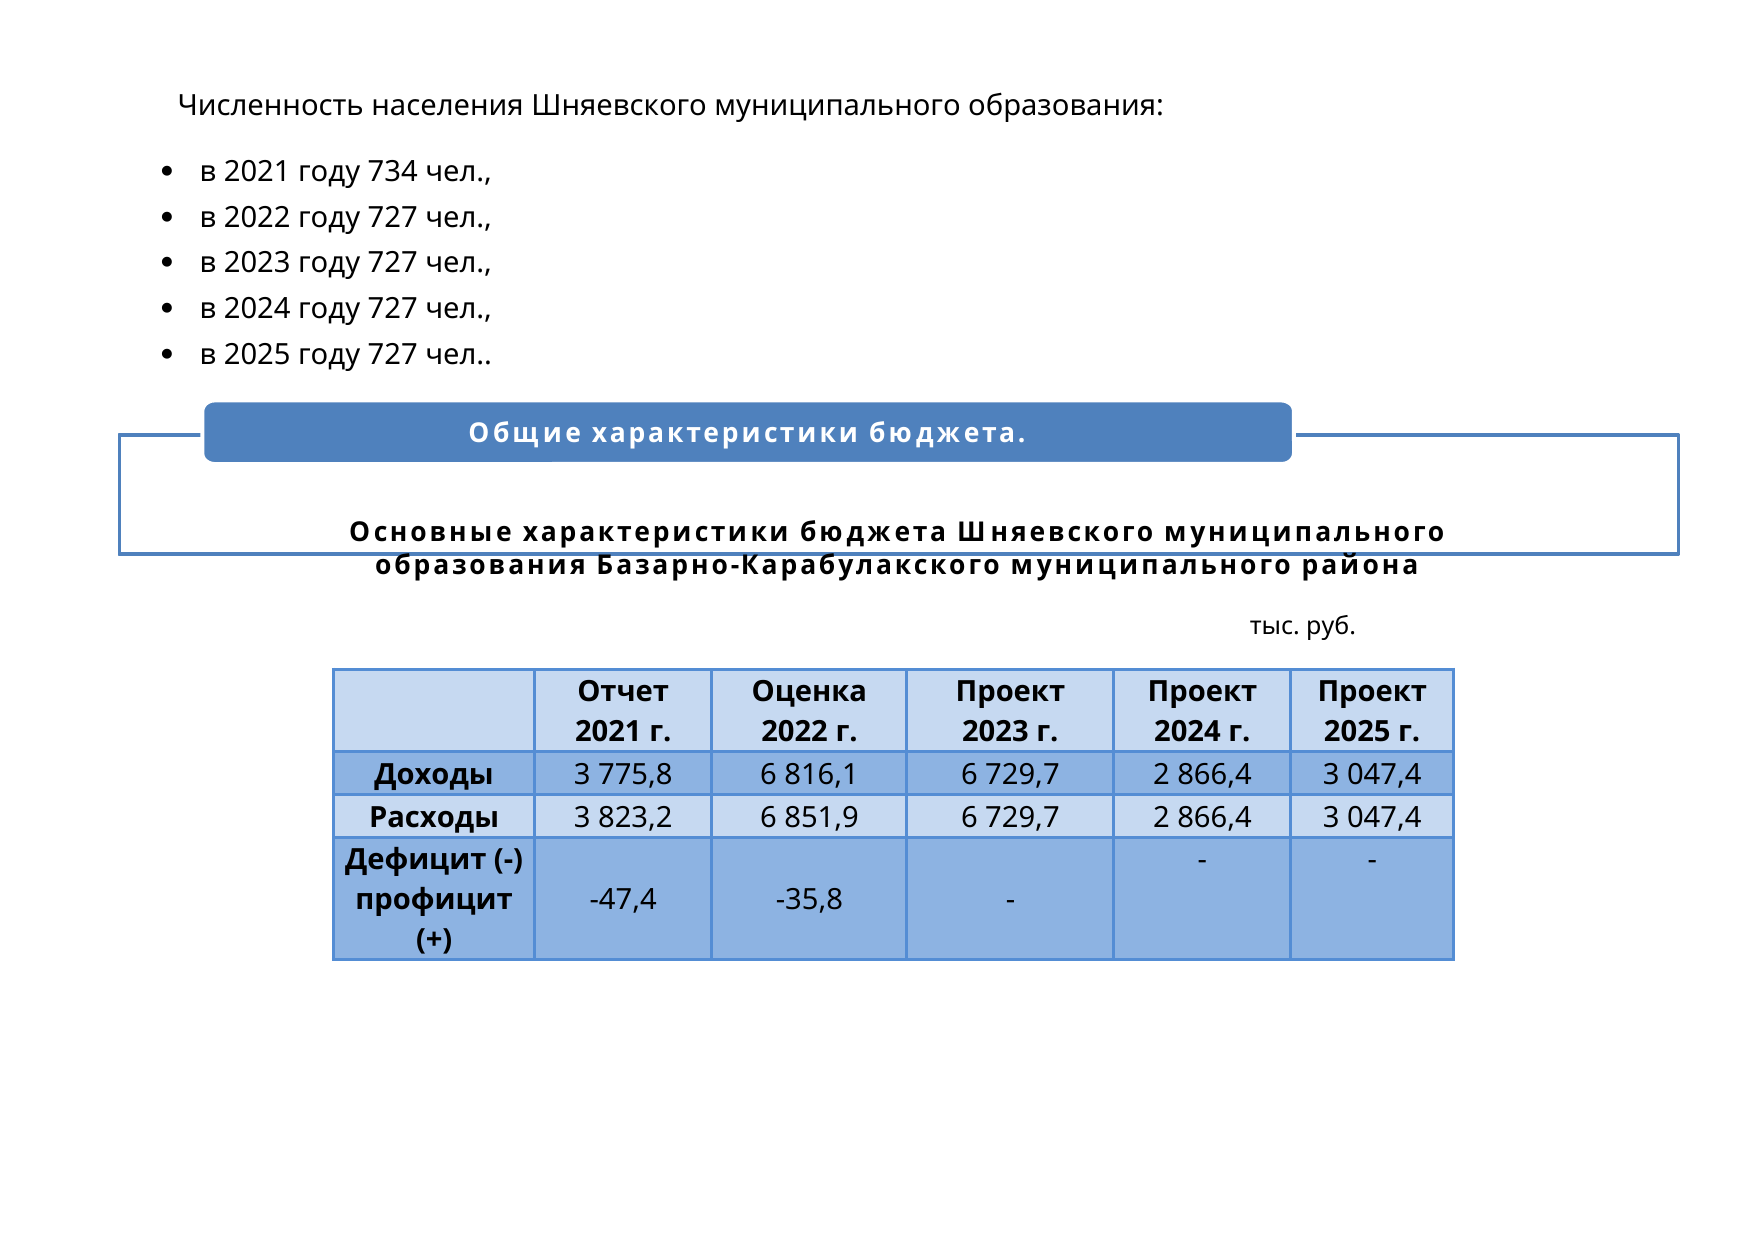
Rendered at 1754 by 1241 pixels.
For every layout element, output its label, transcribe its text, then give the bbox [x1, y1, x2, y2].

table_header Проект 2025 г. [1292, 671, 1452, 750]
text Численность населения Шняевского муниципального образования: [118, 84, 1668, 124]
table_cell 3 047,4 [1292, 796, 1452, 836]
list в 2022 году 727 чел., [162, 196, 1668, 236]
table_header Отчет 2021 г. [536, 671, 710, 750]
table_cell Расходы [335, 796, 533, 836]
table_cell 2 866,4 [1115, 753, 1289, 793]
table_cell - [908, 839, 1112, 958]
table_cell 2 866,4 [1115, 796, 1289, 836]
table_cell 3 823,2 [536, 796, 710, 836]
table_cell 6 851,9 [713, 796, 905, 836]
text тыс. руб. [118, 607, 1668, 641]
table_cell - [1292, 839, 1452, 958]
table_cell -35,8 [713, 839, 905, 958]
table_cell -47,4 [536, 839, 710, 958]
table_header Проект 2024 г. [1115, 671, 1289, 750]
table_cell - [1115, 839, 1289, 958]
table_cell 6 816,1 [713, 753, 905, 793]
table_header [335, 671, 533, 750]
table_header Оценка 2022 г. [713, 671, 905, 750]
list в 2025 году 727 чел.. [162, 333, 1668, 373]
list в 2021 году 734 чел., [162, 151, 1668, 190]
table_cell 3 775,8 [536, 753, 710, 793]
table_cell 3 047,4 [1292, 753, 1452, 793]
list в 2024 году 727 чел., [162, 287, 1668, 327]
list в 2023 году 727 чел., [162, 242, 1668, 281]
table_cell 6 729,7 [908, 753, 1112, 793]
table_cell Доходы [335, 753, 533, 793]
table_cell 6 729,7 [908, 796, 1112, 836]
table_cell Дефицит (-) профицит (+) [335, 839, 533, 958]
table_header Проект 2023 г. [908, 671, 1112, 750]
